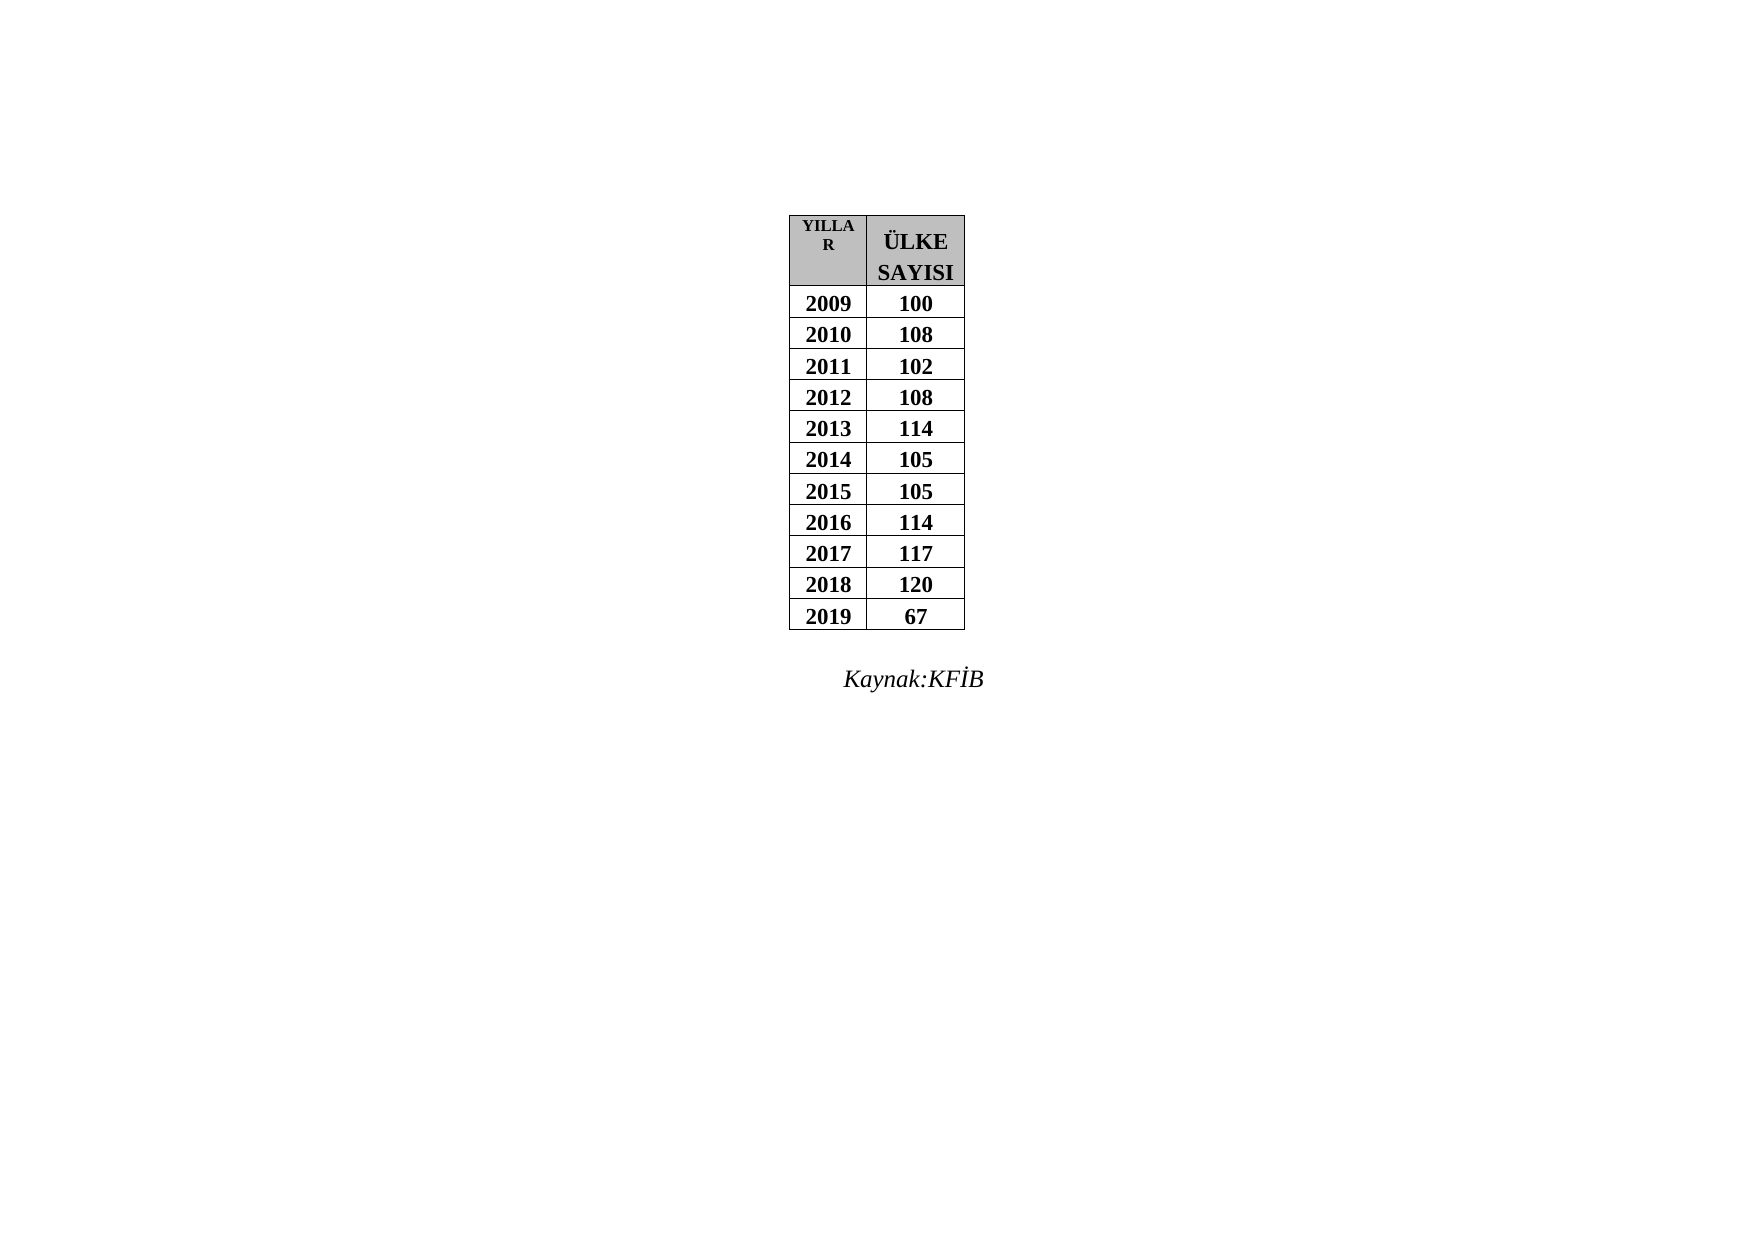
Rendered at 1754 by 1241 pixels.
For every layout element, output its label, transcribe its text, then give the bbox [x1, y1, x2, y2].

table_cell 105 [867, 474, 964, 504]
list Kaynak:KFİB [223, 664, 1606, 692]
table_cell 117 [867, 536, 964, 567]
table_cell 2010 [790, 318, 866, 348]
table_cell 108 [867, 380, 964, 410]
table_cell 67 [867, 599, 964, 629]
table_cell 114 [867, 505, 964, 535]
table_cell 2017 [790, 536, 866, 567]
table_header ÜLKE [867, 216, 964, 254]
table_cell 2015 [790, 474, 866, 504]
table_cell 2014 [790, 443, 866, 473]
table_cell [790, 254, 866, 285]
table_cell 2009 [790, 286, 866, 317]
table_cell 114 [867, 411, 964, 442]
table_cell 2011 [790, 349, 866, 379]
table_cell 108 [867, 318, 964, 348]
table_cell 120 [867, 568, 964, 598]
table_header YILLAR [790, 216, 866, 254]
table_cell 2019 [790, 599, 866, 629]
table_cell SAYISI [867, 254, 964, 285]
table_cell 2018 [790, 568, 866, 598]
table_cell 2012 [790, 380, 866, 410]
table_cell 100 [867, 286, 964, 317]
table_cell 102 [867, 349, 964, 379]
table_cell 2013 [790, 411, 866, 442]
table_cell 2016 [790, 505, 866, 535]
table_cell 105 [867, 443, 964, 473]
